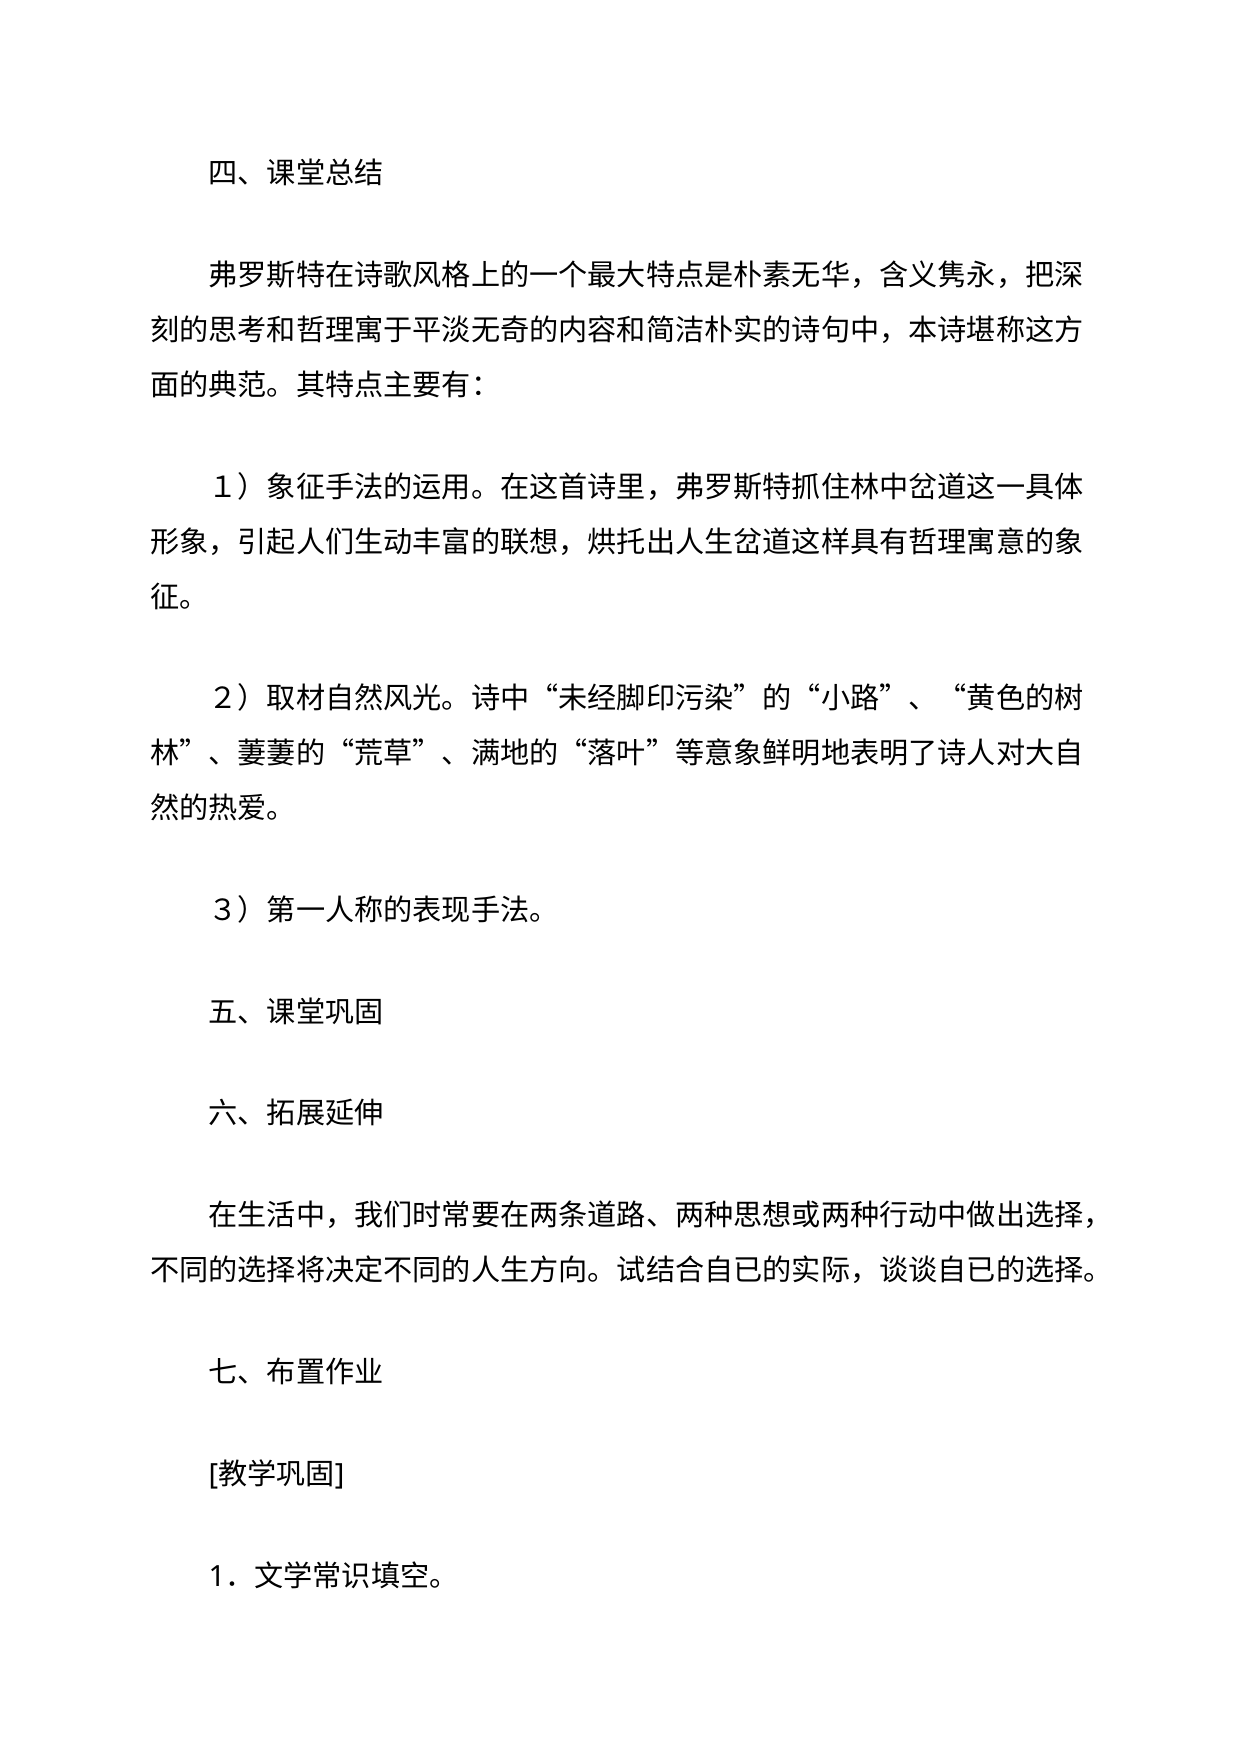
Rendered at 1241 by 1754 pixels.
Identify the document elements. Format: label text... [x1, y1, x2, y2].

text ３）第一人称的表现手法。 [150, 886, 1090, 929]
text [教学巩固] [150, 1450, 1090, 1493]
text １）象征手法的运用。在这首诗里，弗罗斯特抓住林中岔道这一具体形象，引起人们生动丰富的联想，烘托出人生岔道这样具有哲理寓意的象征。 [150, 463, 1090, 615]
text 四、课堂总结 [150, 150, 1090, 192]
text 1．文学常识填空。 [150, 1552, 1090, 1594]
text 五、课堂巩固 [150, 988, 1090, 1031]
text ２）取材自然风光。诗中“未经脚印污染”的“小路”、“黄色的树林”、萋萋的“荒草”、满地的“落叶”等意象鲜明地表明了诗人对大自然的热爱。 [150, 675, 1090, 827]
text 在生活中，我们时常要在两条道路、两种思想或两种行动中做出选择，不同的选择将决定不同的人生方向。试结合自已的实际，谈谈自已的选择。 [150, 1192, 1090, 1289]
text 七、布置作业 [150, 1348, 1090, 1391]
text 弗罗斯特在诗歌风格上的一个最大特点是朴素无华，含义隽永，把深刻的思考和哲理寓于平淡无奇的内容和简洁朴实的诗句中，本诗堪称这方面的典范。其特点主要有： [150, 252, 1090, 404]
text 六、拓展延伸 [150, 1090, 1090, 1132]
